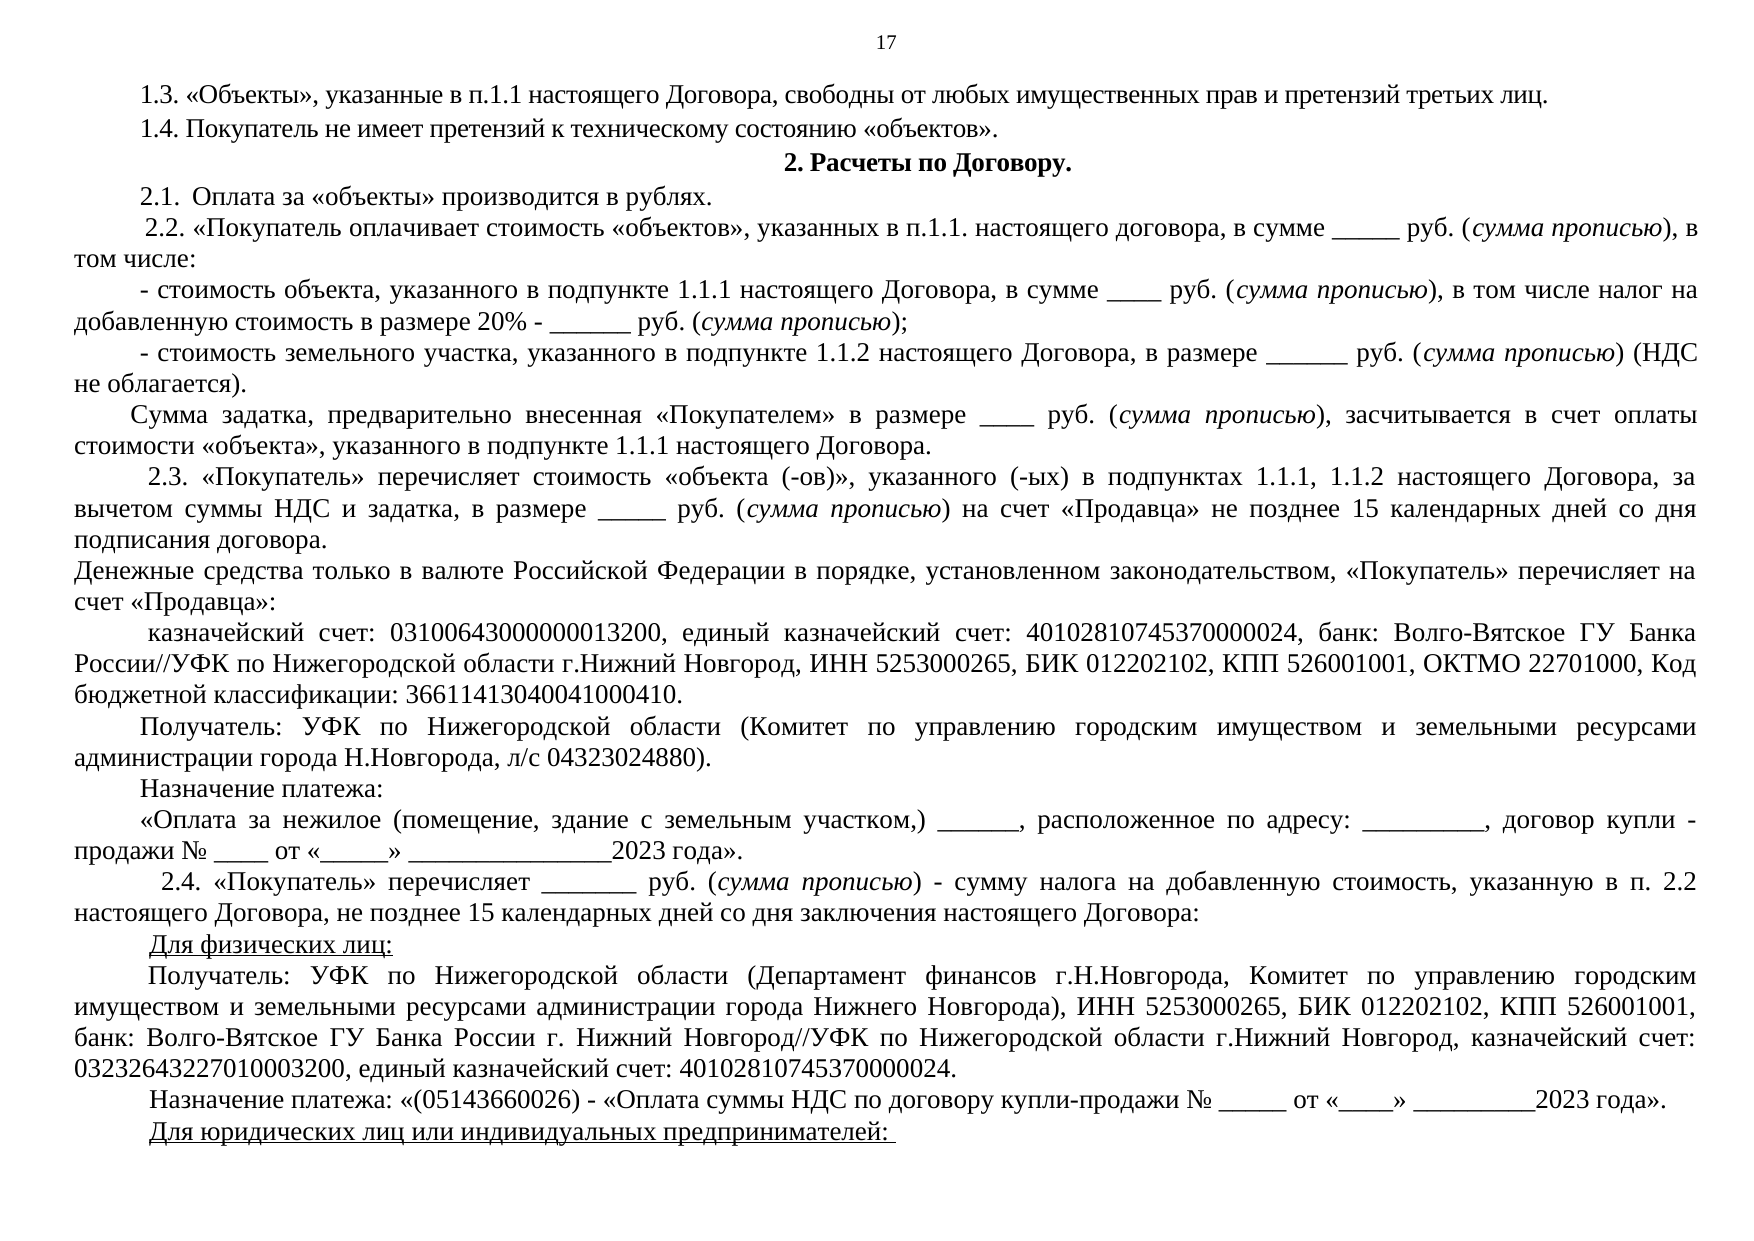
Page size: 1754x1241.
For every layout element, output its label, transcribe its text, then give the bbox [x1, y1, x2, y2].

text 2. Расчеты по Договору. [74, 146, 1698, 177]
text «Оплата за нежилое (помещение, здание с земельным участком,) ______, расположенное по адресу: _________, договор купли - продажи № ____ от «_____» _______________2023 года». [74, 803, 1698, 865]
text Сумма задатка, предварительно внесенная «Покупателем» в размере ____ руб. (сумма прописью), засчитывается в счет оплаты стоимости «объекта», указанного в подпункте 1.1.1 настоящего Договора. [74, 398, 1698, 461]
text Денежные средства только в валюте Российской Федерации в порядке, установленном законодательством, «Покупатель» перечисляет на счет «Продавца»: [74, 554, 1698, 616]
text 2.2. «Покупатель оплачивает стоимость «объектов», указанных в п.1.1. настоящего договора, в сумме _____ руб. (сумма прописью), в том числе: [74, 211, 1698, 274]
text Для физических лиц: [74, 928, 1698, 959]
text Назначение платежа: «(05143660026) - «Оплата суммы НДС по договору купли-продажи № _____ от «____» _________2023 года». [74, 1083, 1698, 1114]
text 1.4. Покупатель не имеет претензий к техническому состоянию «объектов». [74, 112, 1698, 143]
text Для юридических лиц или индивидуальных предпринимателей: [74, 1114, 1698, 1146]
text казначейский счет: 03100643000000013200, единый казначейский счет: 40102810745370000024, банк: Волго-Вятское ГУ Банка России//УФК по Нижегородской области г.Нижний Новгород, ИНН 5253000265, БИК 012202102, КПП 526001001, ОКТМО 22701000, Код бюджетной классификации: 36611413040041000410. [74, 616, 1698, 710]
text - стоимость объекта, указанного в подпункте 1.1.1 настоящего Договора, в сумме ____ руб. (сумма прописью), в том числе налог на добавленную стоимость в размере 20% - ______ руб. (сумма прописью); [74, 274, 1698, 336]
text Назначение платежа: [74, 772, 1698, 803]
text 2.3. «Покупатель» перечисляет стоимость «объекта (-ов)», указанного (-ых) в подпунктах 1.1.1, 1.1.2 настоящего Договора, за вычетом суммы НДС и задатка, в размере _____ руб. (сумма прописью) на счет «Продавца» не позднее 15 календарных дней со дня подписания договора. [74, 461, 1698, 554]
text 2.1. Оплата за «объекты» производится в рублях. [74, 180, 1698, 211]
text 2.4. «Покупатель» перечисляет _______ руб. (сумма прописью) - сумму налога на добавленную стоимость, указанную в п. 2.2 настоящего Договора, не позднее 15 календарных дней со дня заключения настоящего Договора: [74, 865, 1698, 928]
text - стоимость земельного участка, указанного в подпункте 1.1.2 настоящего Договора, в размере ______ руб. (сумма прописью) (НДС не облагается). [74, 336, 1698, 398]
text 1.3. «Объекты», указанные в п.1.1 настоящего Договора, свободны от любых имущественных прав и претензий третьих лиц. [74, 78, 1698, 109]
text Получатель: УФК по Нижегородской области (Комитет по управлению городским имуществом и земельными ресурсами администрации города Н.Новгорода, л/с 04323024880). [74, 710, 1698, 772]
text Получатель: УФК по Нижегородской области (Департамент финансов г.Н.Новгорода, Комитет по управлению городским имуществом и земельными ресурсами администрации города Нижнего Новгорода), ИНН 5253000265, БИК 012202102, КПП 526001001, банк: Волго-Вятское ГУ Банка России г. Нижний Новгород//УФК по Нижегородской области г.Нижний Новгород, казначейский счет: 03232643227010003200, единый казначейский счет: 40102810745370000024. [74, 959, 1698, 1083]
